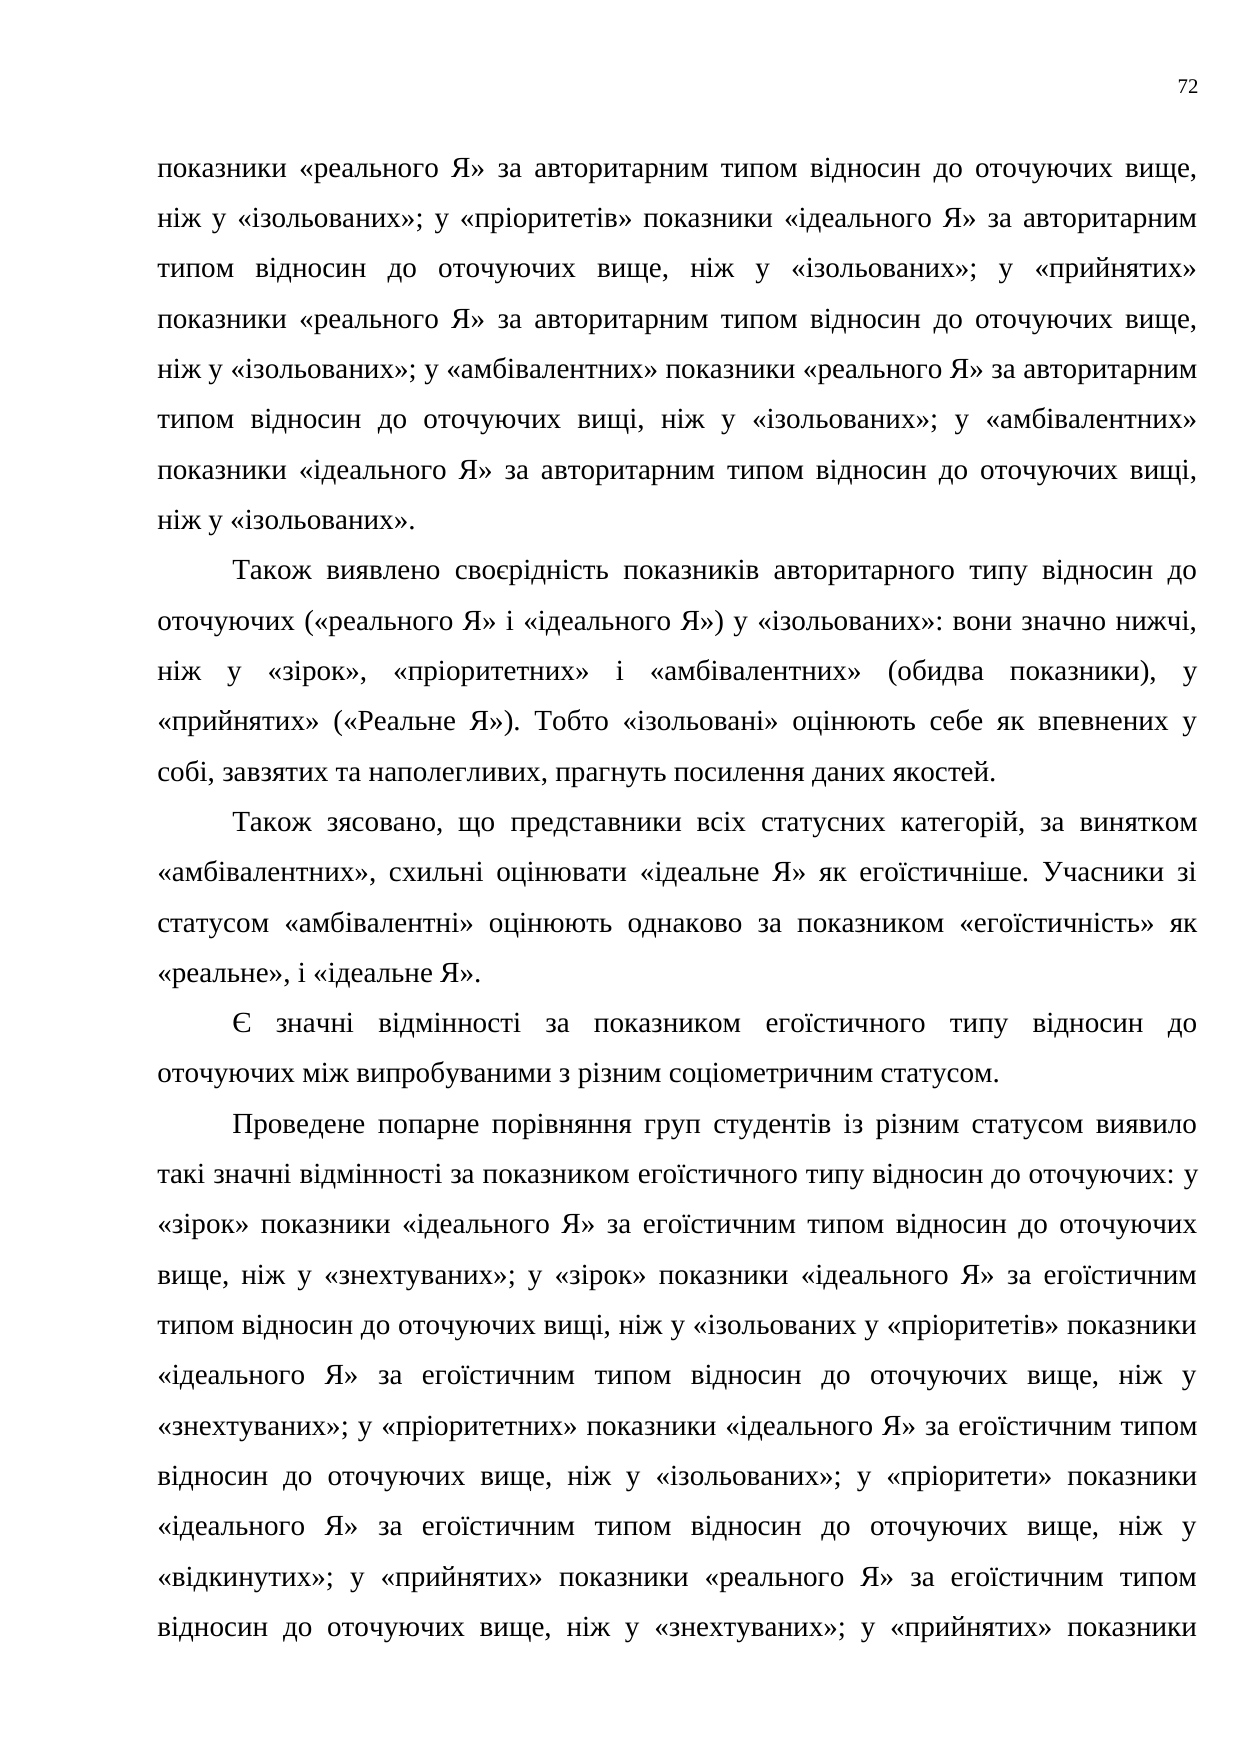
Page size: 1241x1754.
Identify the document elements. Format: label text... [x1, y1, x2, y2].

text Є значні відмінності за показником егоїстичного типу відносин до оточуючих між випробуваними з різним соціометричним статусом. [157, 1005, 1198, 1089]
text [157, 150, 1198, 536]
text Також виявлено своєрідність показників авторитарного типу відносин до оточуючих («реального Я» і «ідеального Я») у «ізольованих»: вони значно нижчі, ніж у «зірок», «пріоритетних» і «амбівалентних» (обидва показники), у «прийнятих» («Реальне Я»). Тобто «ізольовані» оцінюють себе як впевнених у собі, завзятих та наполегливих, прагнуть посилення даних якостей. [157, 552, 1198, 787]
text Також зясовано, що представники всіх статусних категорій, за винятком «амбівалентних», схильні оцінювати «ідеальне Я» як егоїстичніше. Учасники зі статусом «амбівалентні» оцінюють однаково за показником «егоїстичність» як «реальне», і «ідеальне Я». [157, 804, 1198, 988]
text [157, 1106, 1198, 1643]
